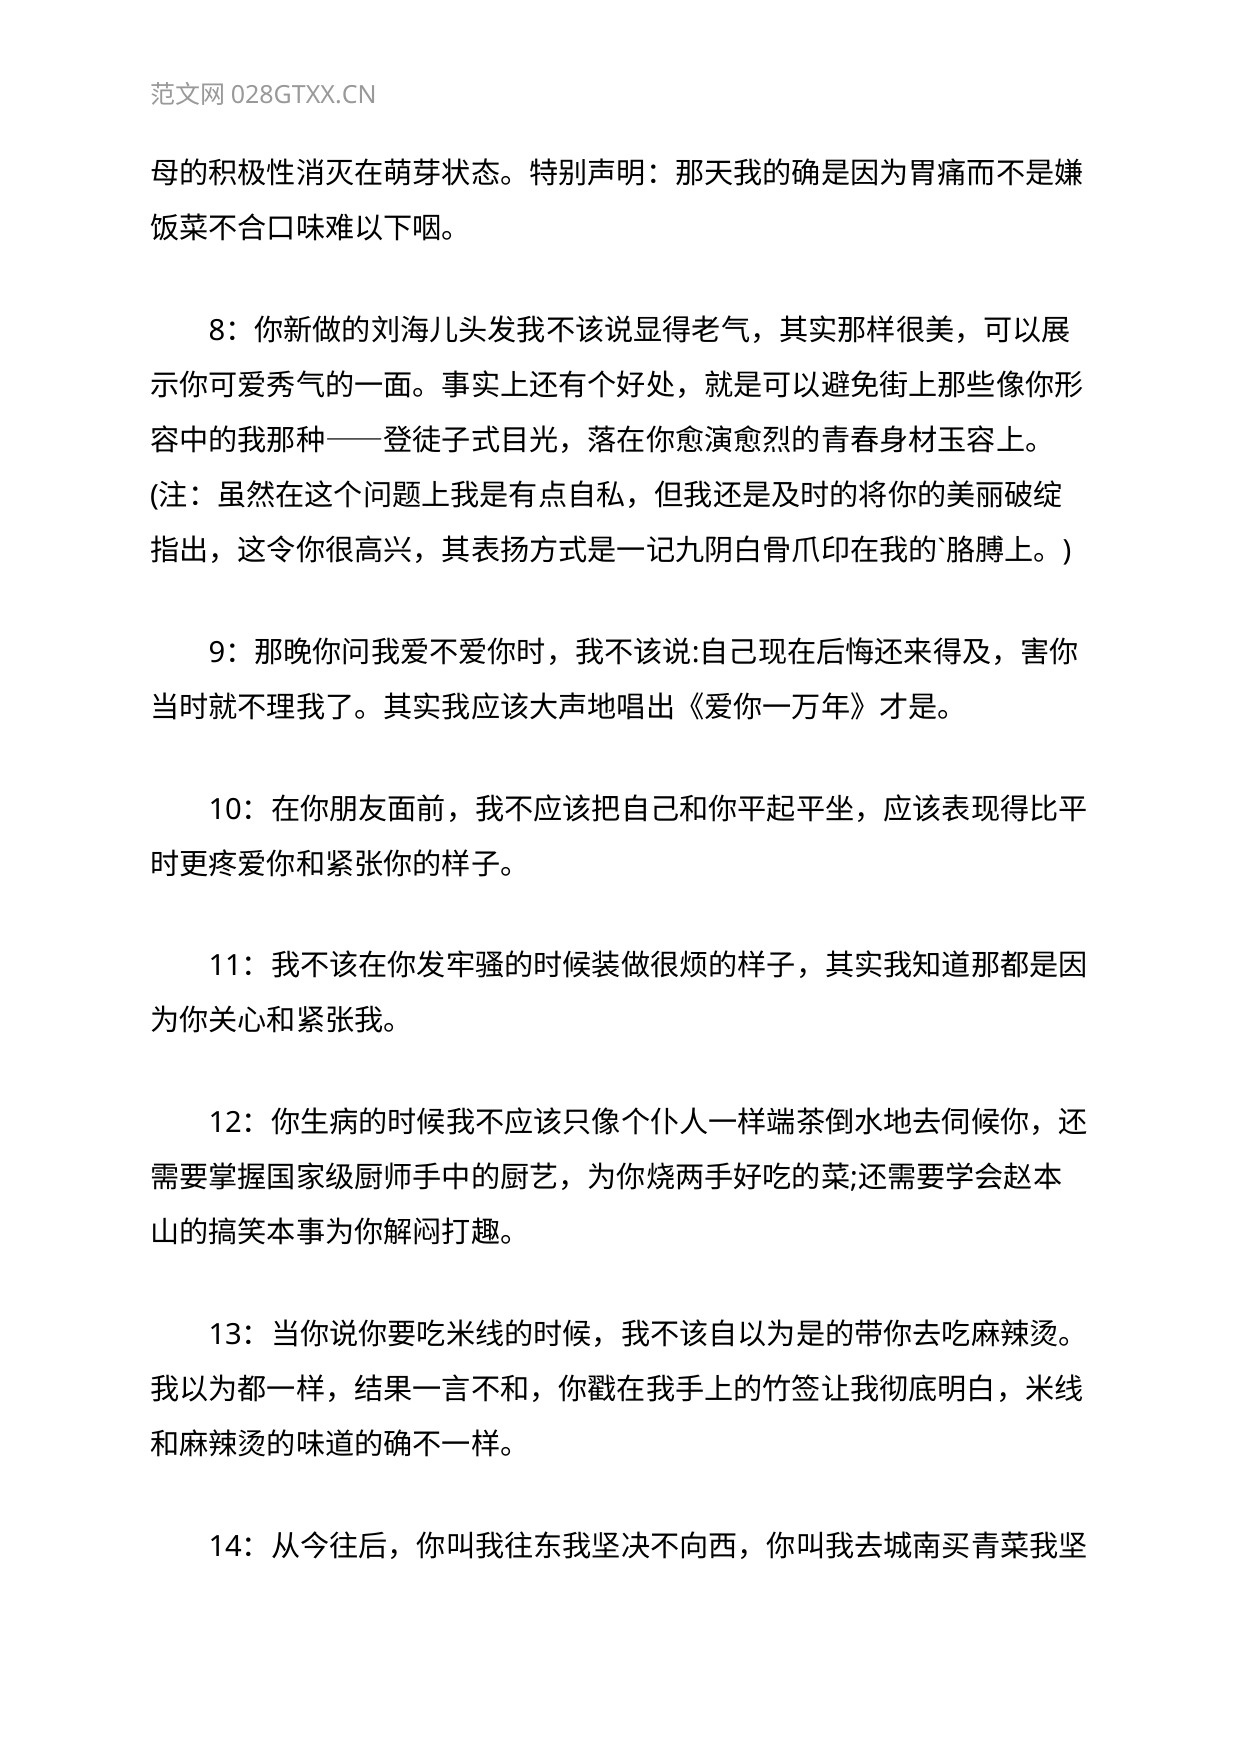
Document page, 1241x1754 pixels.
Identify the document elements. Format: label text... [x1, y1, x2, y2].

text 11：我不该在你发牢骚的时候装做很烦的样子，其实我知道那都是因为你关心和紧张我。 [150, 942, 1090, 1039]
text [150, 150, 1090, 247]
text 13：当你说你要吃米线的时候，我不该自以为是的带你去吃麻辣烫。我以为都一样，结果一言不和，你戳在我手上的竹签让我彻底明白，米线和麻辣烫的味道的确不一样。 [150, 1311, 1090, 1463]
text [150, 1522, 1090, 1564]
text 8：你新做的刘海儿头发我不该说显得老气，其实那样很美，可以展示你可爱秀气的一面。事实上还有个好处，就是可以避免街上那些像你形容中的我那种——登徒子式目光，落在你愈演愈烈的青春身材玉容上。(注：虽然在这个问题上我是有点自私，但我还是及时的将你的美丽破绽指出，这令你很高兴，其表扬方式是一记九阴白骨爪印在我的`胳膊上。) [150, 307, 1090, 569]
text 9：那晚你问我爱不爱你时，我不该说:自己现在后悔还来得及，害你当时就不理我了。其实我应该大声地唱出《爱你一万年》才是。 [150, 628, 1090, 726]
text 10：在你朋友面前，我不应该把自己和你平起平坐，应该表现得比平时更疼爱你和紧张你的样子。 [150, 785, 1090, 882]
text 12：你生病的时候我不应该只像个仆人一样端茶倒水地去伺候你，还需要掌握国家级厨师手中的厨艺，为你烧两手好吃的菜;还需要学会赵本山的搞笑本事为你解闷打趣。 [150, 1099, 1090, 1251]
